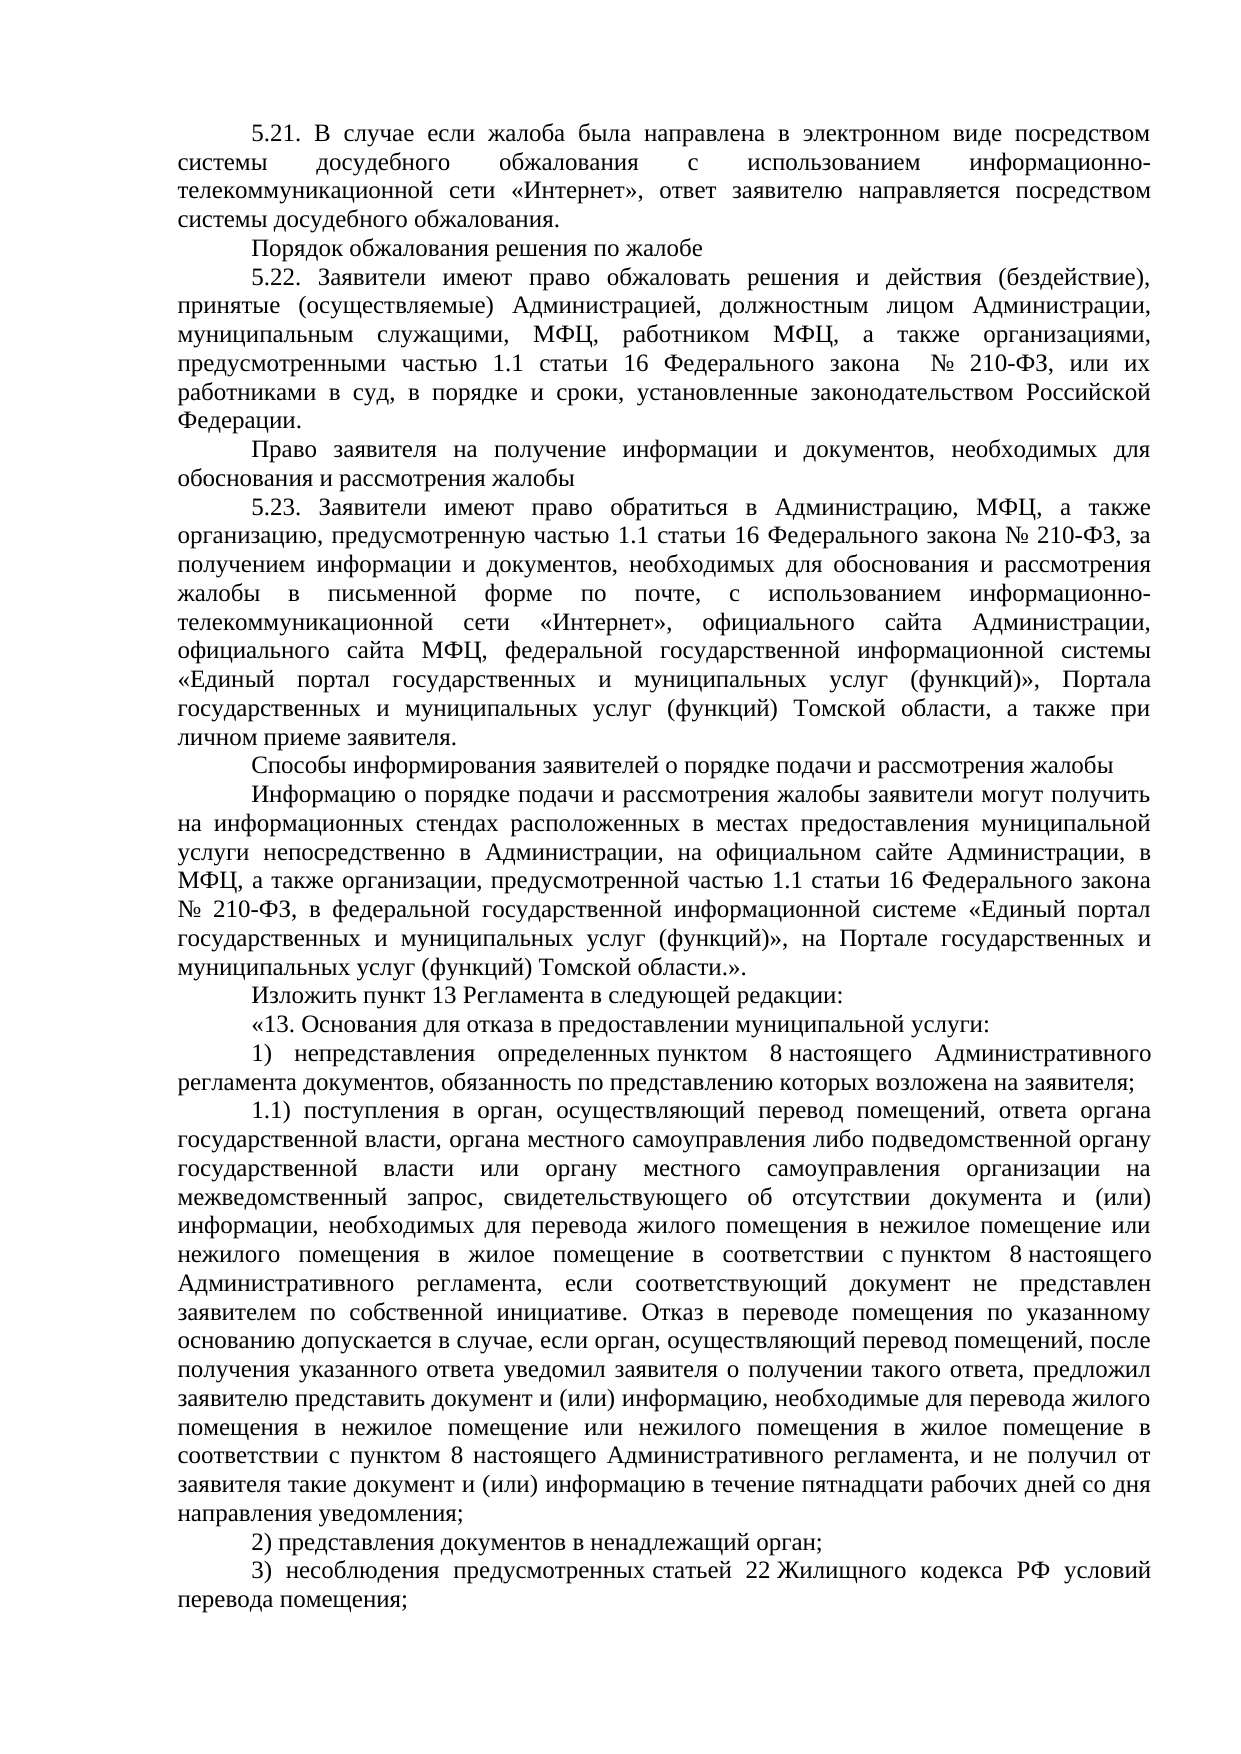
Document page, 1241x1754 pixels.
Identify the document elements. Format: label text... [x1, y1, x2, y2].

text 5.23. Заявители имеют право обратиться в Администрацию, МФЦ, а также организацию, предусмотренную частью 1.1 статьи 16 Федерального закона № 210-ФЗ, за получением информации и документов, необходимых для обоснования и рассмотрения жалобы в письменной форме по почте, с использованием информационно-телекоммуникационной сети «Интернет», официального сайта Администрации, официального сайта МФЦ, федеральной государственной информационной системы «Единый портал государственных и муниципальных услуг (функций)», Портала государственных и муниципальных услуг (функций) Томской области, а также при личном приеме заявителя. [177, 492, 1152, 751]
text Право заявителя на получение информации и документов, необходимых для обоснования и рассмотрения жалобы [177, 434, 1152, 492]
text 5.22. Заявители имеют право обжаловать решения и действия (бездействие), принятые (осуществляемые) Администрацией, должностным лицом Администрации, муниципальным служащими, МФЦ, работником МФЦ, а также организациями, предусмотренными частью 1.1 статьи 16 Федерального закона № 210-ФЗ, или их работниками в суд, в порядке и сроки, установленные законодательством Российской Федерации. [177, 262, 1152, 434]
text Информацию о порядке подачи и рассмотрения жалобы заявители могут получить на информационных стендах расположенных в местах предоставления муниципальной услуги непосредственно в Администрации, на официальном сайте Администрации, в МФЦ, а также организации, предусмотренной частью 1.1 статьи 16 Федерального закона № 210-ФЗ, в федеральной государственной информационной системе «Единый портал государственных и муниципальных услуг (функций)», на Портале государственных и муниципальных услуг (функций) Томской области.». [177, 779, 1152, 981]
text «13. Основания для отказа в предоставлении муниципальной услуги: [177, 1009, 1152, 1038]
text Порядок обжалования решения по жалобе [177, 233, 1152, 262]
text 3) несоблюдения предусмотренных статьей 22 Жилищного кодекса РФ условий перевода помещения; [177, 1556, 1152, 1613]
text Способы информирования заявителей о порядке подачи и рассмотрения жалобы [177, 751, 1152, 779]
text 1) непредставления определенных пунктом 8 настоящего Административного регламента документов, обязанность по представлению которых возложена на заявителя; [177, 1038, 1152, 1096]
text 2) представления документов в ненадлежащий орган; [177, 1527, 1152, 1556]
text 5.21. В случае если жалоба была направлена в электронном виде посредством системы досудебного обжалования с использованием информационно-телекоммуникационной сети «Интернет», ответ заявителю направляется посредством системы досудебного обжалования. [177, 118, 1152, 233]
text 1.1) поступления в орган, осуществляющий перевод помещений, ответа органа государственной власти, органа местного самоуправления либо подведомственной органу государственной власти или органу местного самоуправления организации на межведомственный запрос, свидетельствующего об отсутствии документа и (или) информации, необходимых для перевода жилого помещения в нежилое помещение или нежилого помещения в жилое помещение в соответствии с пунктом 8 настоящего Административного регламента, если соответствующий документ не представлен заявителем по собственной инициативе. Отказ в переводе помещения по указанному основанию допускается в случае, если орган, осуществляющий перевод помещений, после получения указанного ответа уведомил заявителя о получении такого ответа, предложил заявителю представить документ и (или) информацию, необходимые для перевода жилого помещения в нежилое помещение или нежилого помещения в жилое помещение в соответствии с пунктом 8 настоящего Административного регламента, и не получил от заявителя такие документ и (или) информацию в течение пятнадцати рабочих дней со дня направления уведомления; [177, 1096, 1152, 1527]
text Изложить пункт 13 Регламента в следующей редакции: [177, 981, 1152, 1009]
